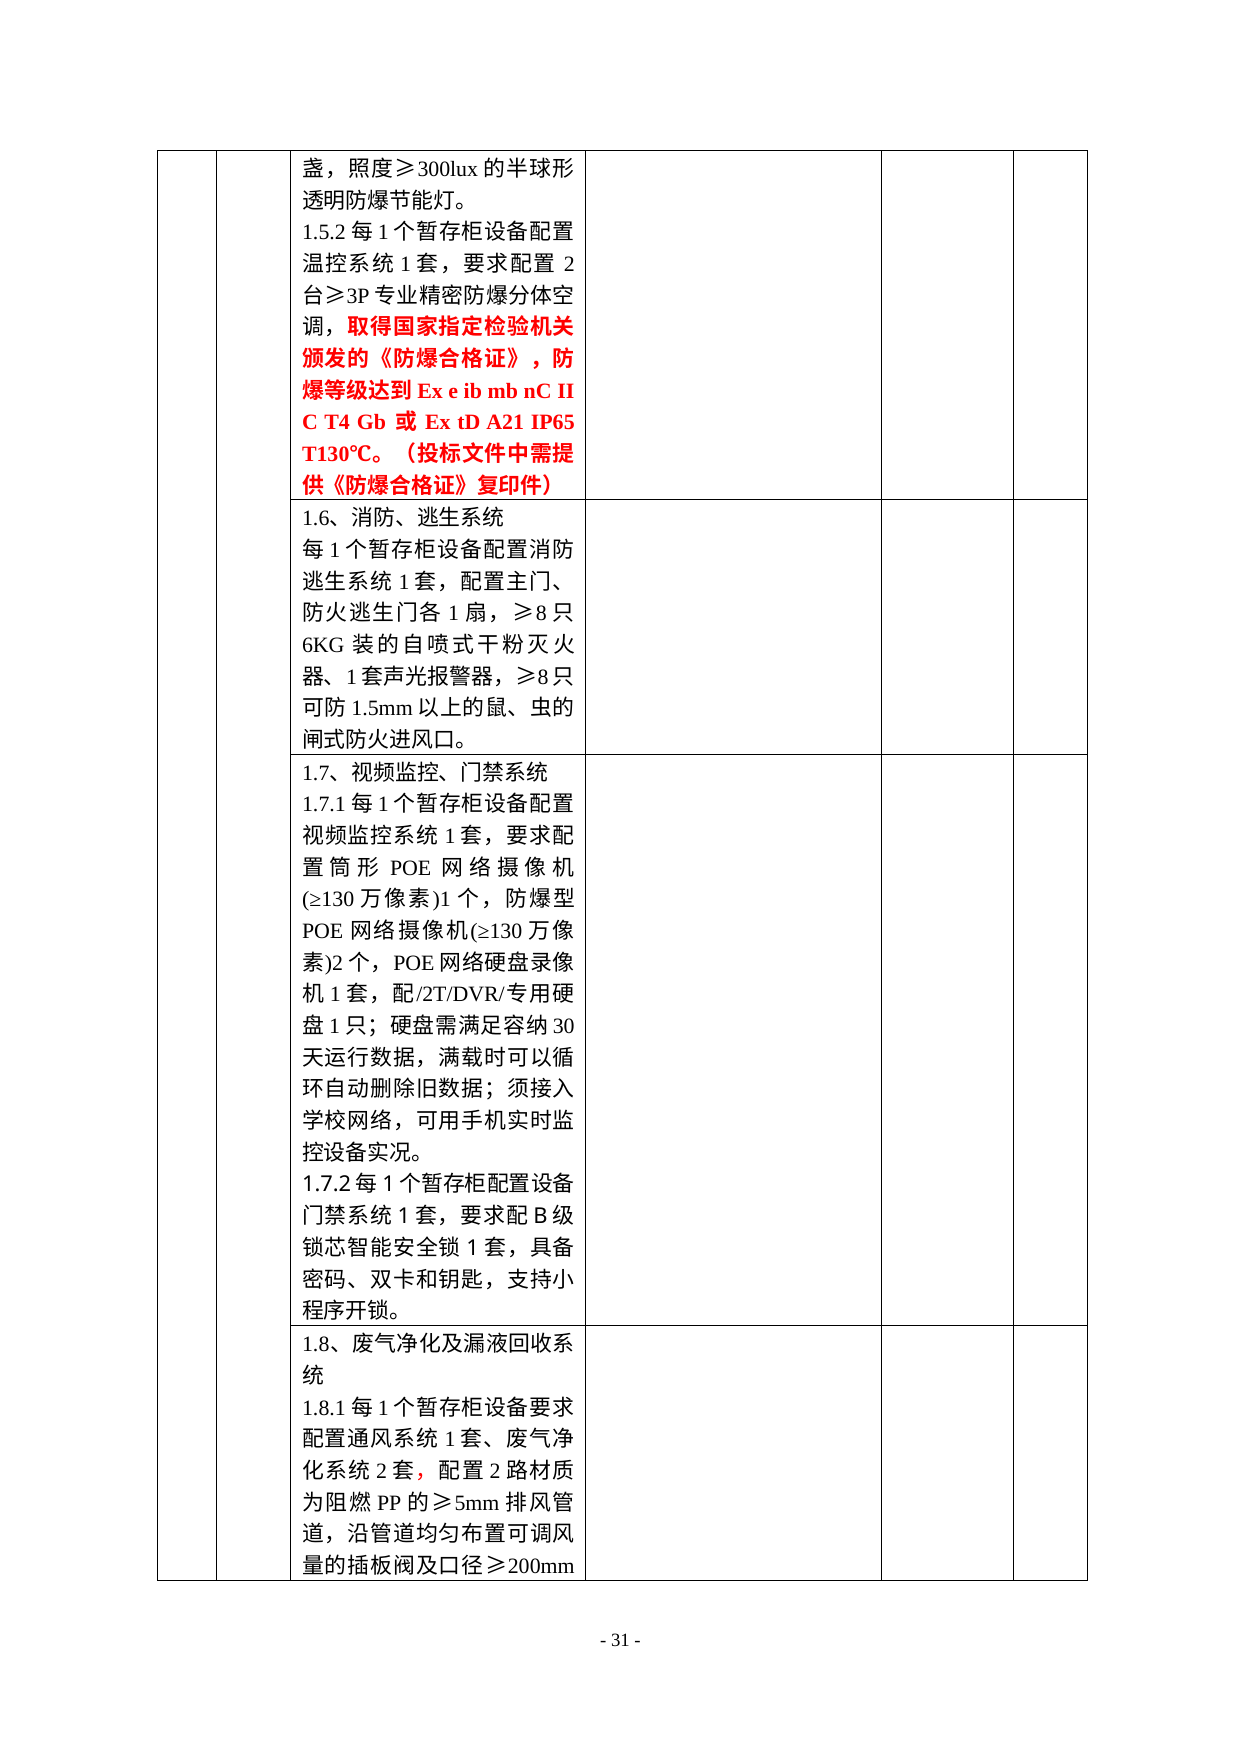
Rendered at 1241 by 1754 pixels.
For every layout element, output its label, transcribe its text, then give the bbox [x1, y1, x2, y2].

table_cell [586, 500, 881, 754]
table_cell [1014, 1326, 1087, 1579]
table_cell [291, 151, 585, 499]
table_cell [586, 1326, 881, 1579]
table_cell 1.7、视频监控、门禁系统 1.7.1每1个暂存柜设备配置视频监控系统1套，要求配置筒形POE网络摄像机(≥130万像素)1个，防爆型POE网络摄像机(≥130万像素)2个，POE网络硬盘录像机1套，配/2T/DVR/专用硬盘1只；硬盘需满足容纳30天运行数据，满载时可以循环自动删除旧数据；须接入学校网络，可用手机实时监控设备实况。 1.7.2每1个暂存柜配置设备门禁系统1套，要求配B级锁芯智能安全锁1套，具备密码、双卡和钥匙，支持小程序开锁。 [291, 755, 585, 1325]
table_cell 1.6、消防、逃生系统 每1个暂存柜设备配置消防逃生系统1套，配置主门、防火逃生门各1扇，≥8只6KG装的自喷式干粉灭火器、1套声光报警器，≥8只可防1.5mm以上的鼠、虫的闸式防火进风口。 [291, 500, 585, 754]
table_cell [882, 151, 1013, 499]
table_cell [1014, 500, 1087, 754]
table_cell [1014, 755, 1087, 1325]
table_cell [586, 151, 881, 499]
table_cell [882, 1326, 1013, 1579]
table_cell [291, 1326, 585, 1579]
table_cell [1014, 151, 1087, 499]
table_cell [882, 755, 1013, 1325]
table_cell [882, 500, 1013, 754]
table_cell [586, 755, 881, 1325]
